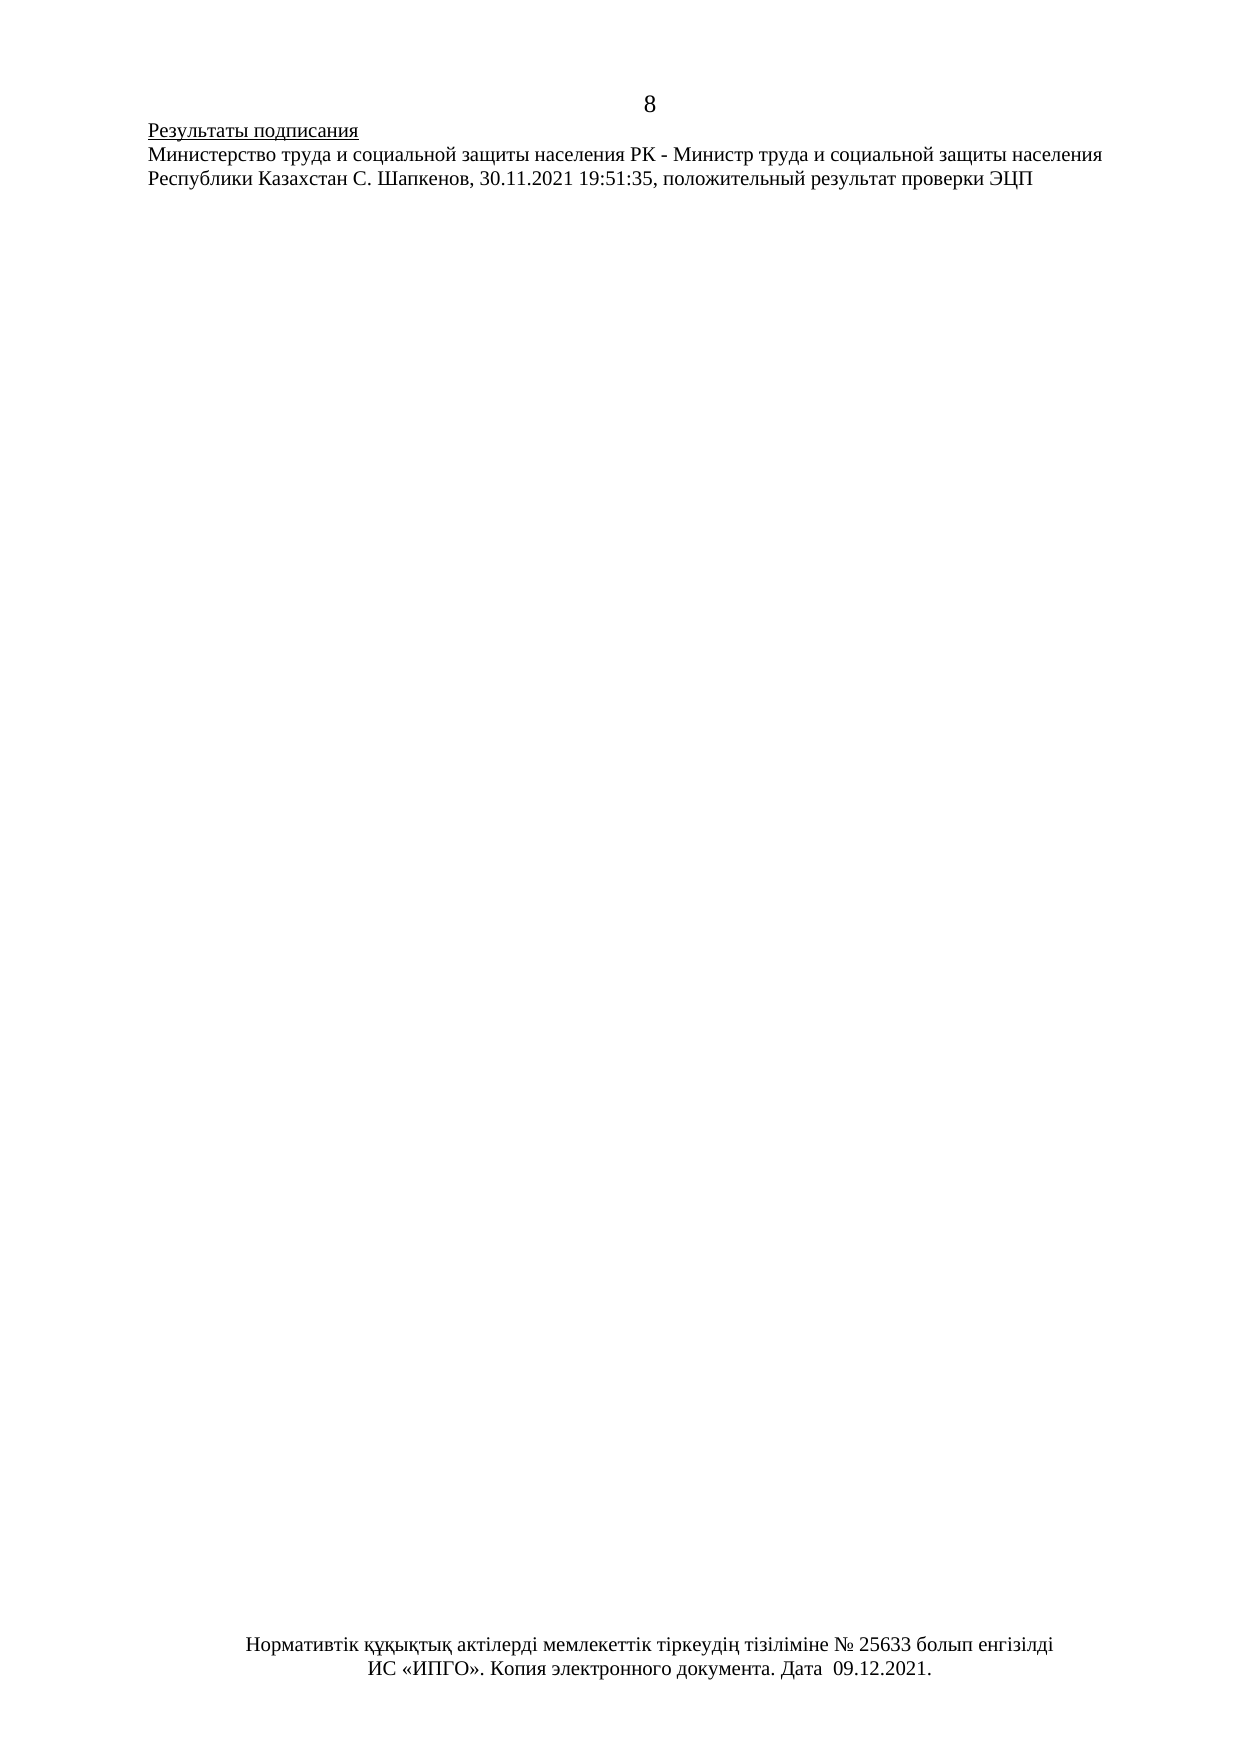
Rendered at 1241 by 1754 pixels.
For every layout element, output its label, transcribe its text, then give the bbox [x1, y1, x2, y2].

text Министерство труда и социальной защиты населения РК - Министр труда и социальной защиты населения Республики Казахстан С. Шапкенов, 30.11.2021 19:51:35, положительный результат проверки ЭЦП [148, 142, 1152, 190]
text Результаты подписания [148, 118, 1152, 142]
